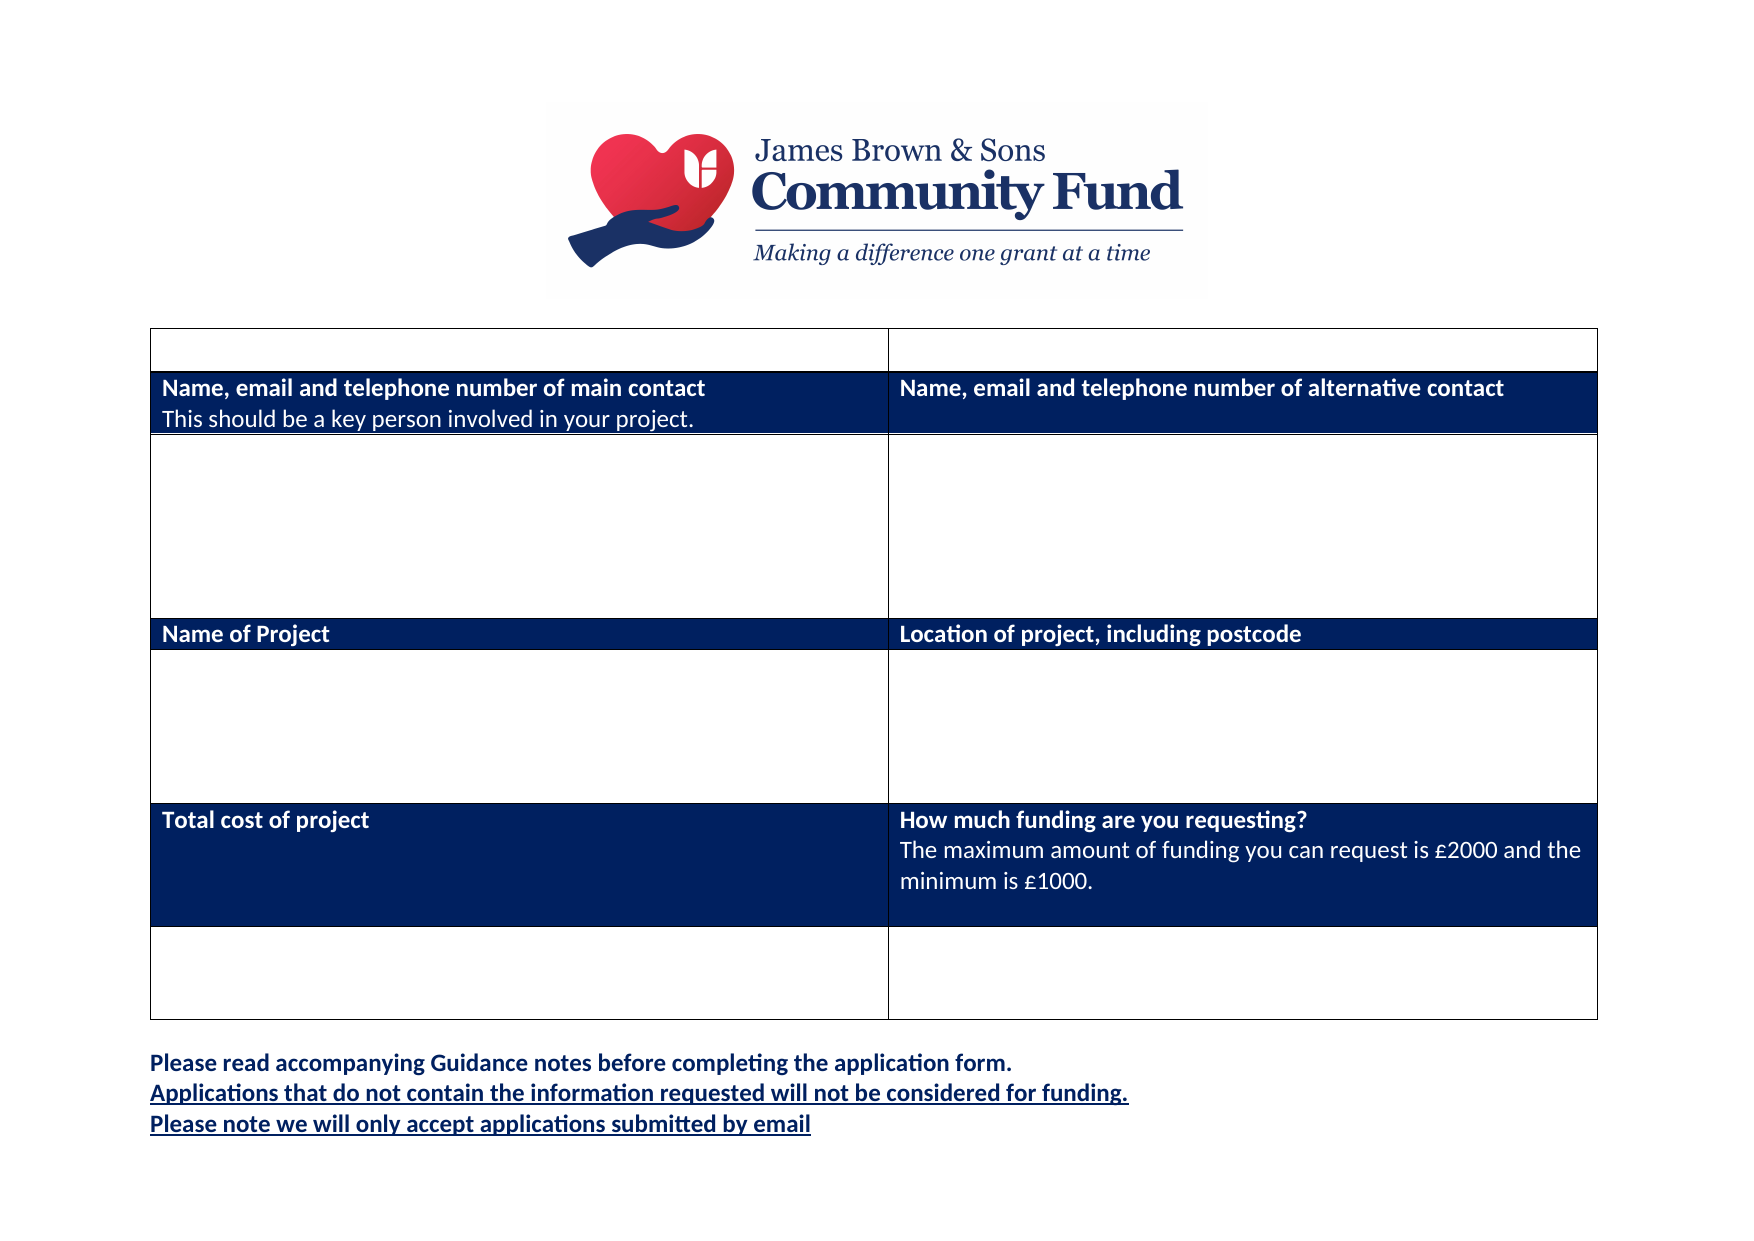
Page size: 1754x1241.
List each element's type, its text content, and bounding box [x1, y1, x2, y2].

table_cell [889, 435, 1597, 618]
picture [545, 102, 1209, 299]
table_cell Name, email and telephone number of alternative contact [889, 373, 1597, 433]
table_cell Location of project, including postcode [889, 619, 1597, 649]
table_cell [151, 927, 888, 1018]
table_cell [151, 435, 888, 618]
table_cell Name, email and telephone number of main contact This should be a key person involved in your project. [151, 373, 888, 433]
table_cell Name of Project [151, 619, 888, 649]
table_cell [151, 329, 888, 371]
table_cell [151, 650, 888, 803]
table_cell How much funding are you requesting? The maximum amount of funding you can request is £2000 and the minimum is £1000. [889, 804, 1597, 926]
table_cell Total cost of project [151, 804, 888, 926]
table_cell [889, 329, 1597, 371]
table_cell [889, 927, 1597, 1018]
table_cell [889, 650, 1597, 803]
